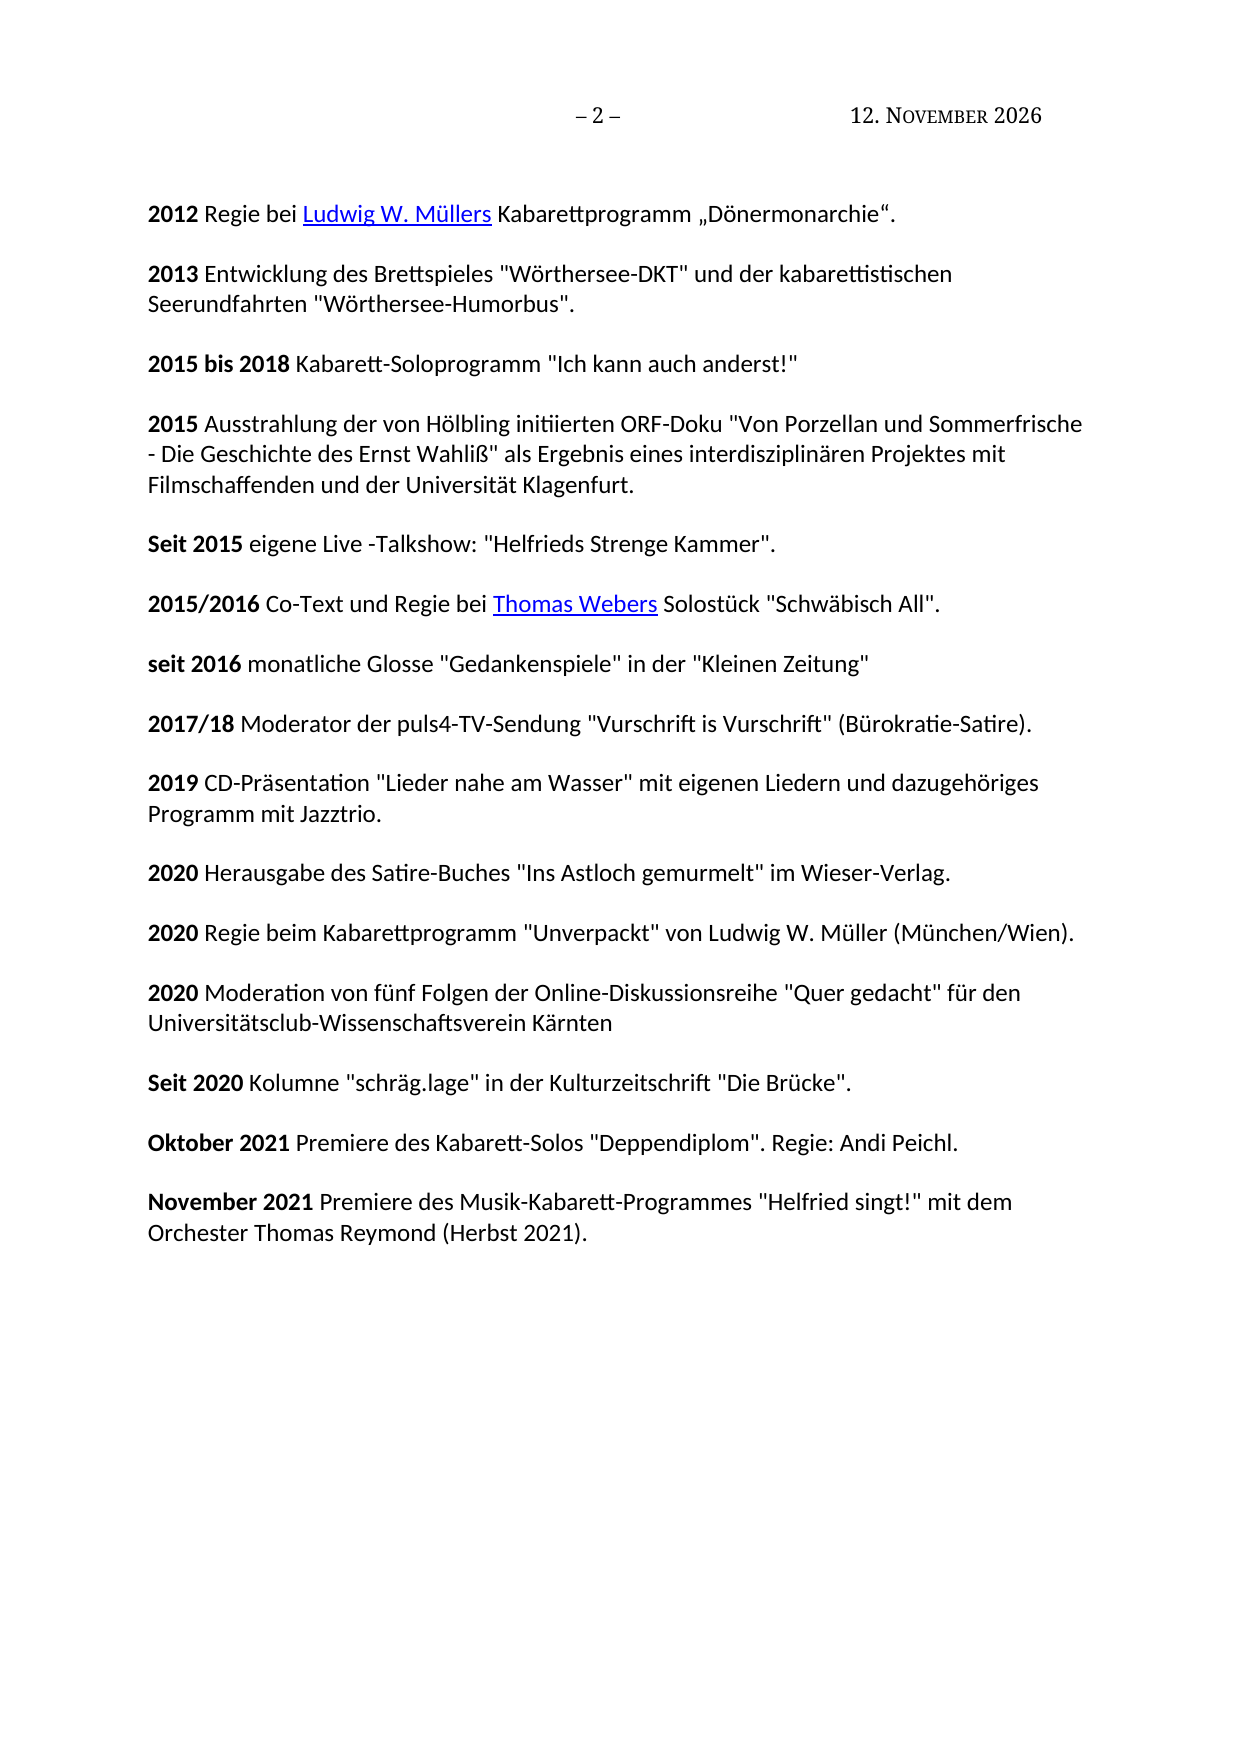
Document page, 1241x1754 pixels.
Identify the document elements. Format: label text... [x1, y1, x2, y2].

text 2012 Regie bei Ludwig W. Müllers Kabarettprogramm „Dönermonarchie“. [148, 198, 1092, 229]
text November 2021 Premiere des Musik-Kabarett-Programmes "Helfried singt!" mit dem Orchester Thomas Reymond (Herbst 2021). [148, 1187, 1092, 1248]
text 2019 CD-Präsentation "Lieder nahe am Wasser" mit eigenen Liedern und dazugehöriges Programm mit Jazztrio. [148, 767, 1092, 828]
text 2020 Herausgabe des Satire-Buches "Ins Astloch gemurmelt" im Wieser-Verlag. [148, 858, 1092, 888]
text 2013 Entwicklung des Brettspieles "Wörthersee-DKT" und der kabarettistischen Seerundfahrten "Wörthersee-Humorbus". [148, 258, 1092, 319]
text Seit 2020 Kolumne "schräg.lage" in der Kulturzeitschrift "Die Brücke". [148, 1067, 1092, 1098]
text 2017/18 Moderator der puls4-TV-Sendung "Vurschrift is Vurschrift" (Bürokratie-Satire). [148, 708, 1092, 738]
text 2020 Regie beim Kabarettprogramm "Unverpackt" von Ludwig W. Müller (München/Wien). [148, 917, 1092, 948]
text seit 2016 monatliche Glosse "Gedankenspiele" in der "Kleinen Zeitung" [148, 648, 1092, 678]
text 2015/2016 Co-Text und Regie bei Thomas Webers Solostück "Schwäbisch All". [148, 588, 1092, 619]
text 2020 Moderation von fünf Folgen der Online-Diskussionsreihe "Quer gedacht" für den Universitätsclub-Wissenschaftsverein Kärnten [148, 977, 1092, 1038]
text 2015 Ausstrahlung der von Hölbling initiierten ORF-Doku "Von Porzellan und Sommerfrische - Die Geschichte des Ernst Wahliß" als Ergebnis eines interdisziplinären Projektes mit Filmschaffenden und der Universität Klagenfurt. [148, 408, 1092, 499]
text Oktober 2021 Premiere des Kabarett-Solos "Deppendiplom". Regie: Andi Peichl. [148, 1127, 1092, 1157]
text 2015 bis 2018 Kabarett-Soloprogramm "Ich kann auch anderst!" [148, 348, 1092, 379]
text Seit 2015 eigene Live -Talkshow: "Helfrieds Strenge Kammer". [148, 529, 1092, 559]
